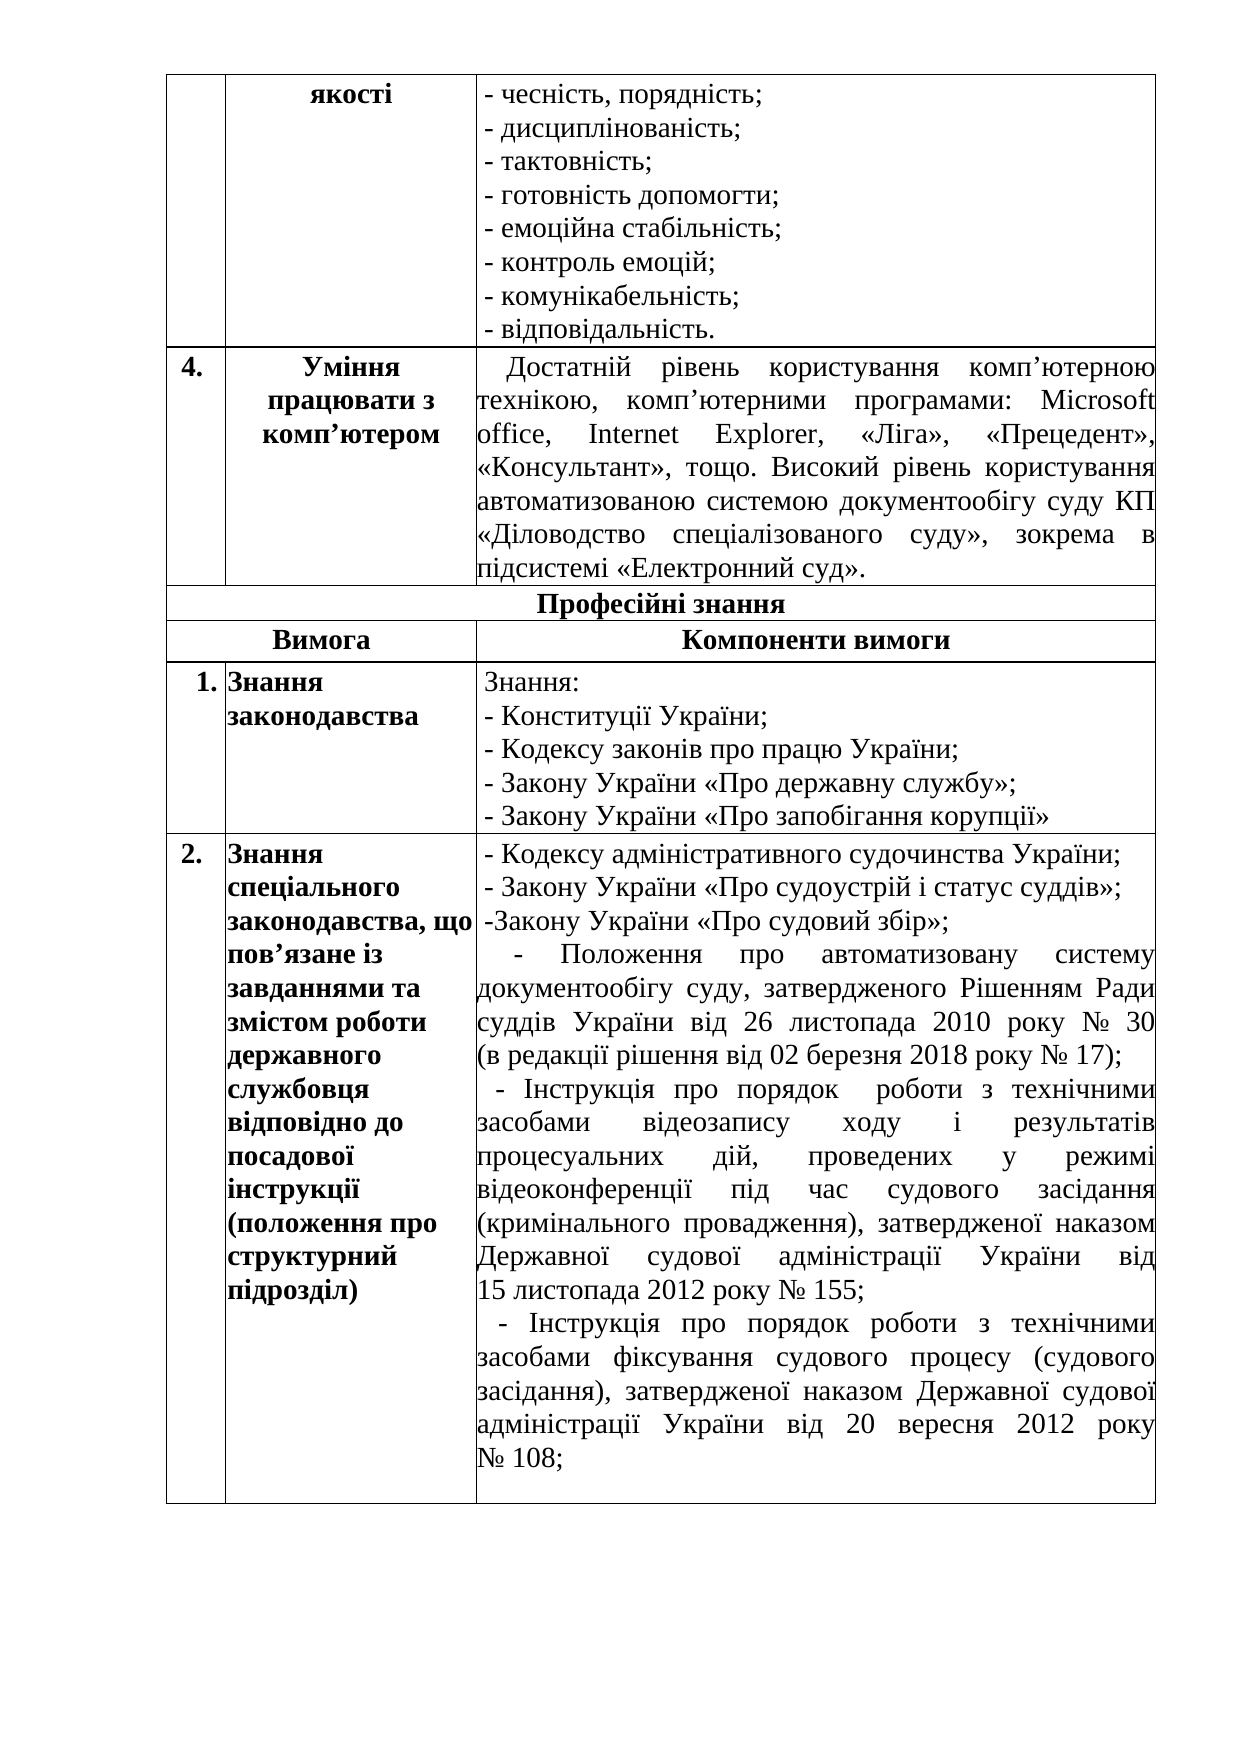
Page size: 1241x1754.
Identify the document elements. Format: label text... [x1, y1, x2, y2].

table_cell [226, 75, 476, 346]
table_cell 3. [167, 75, 225, 346]
table_cell 1. [167, 663, 225, 833]
table_cell Знання спеціального законодавства, що пов’язане із завданнями та змістом роботи державного службовця відповідно до посадової інструкції (положення про структурний підрозділ) [226, 834, 476, 1503]
table_cell - Кодексу адміністративного судочинства України; - Закону України «Про судоустрій і статус суддів»; -Закону України «Про судовий збір»; - Положення про автоматизовану систему документообігу суду, затвердженого Рішенням Ради суддів України від 26 листопада 2010 року № 30 (в редакції рішення від 02 березня 2018 року № 17); - Інструкція про порядок роботи з технічними засобами відеозапису ходу і результатів процесуальних дій, проведених у режимі відеоконференції під час судового засідання (кримінального провадження), затвердженої наказом Державної судової адміністрації України від 15 листопада 2012 року № 155; - Інструкція про порядок роботи з технічними засобами фіксування судового процесу (судового засідання), затвердженої наказом Державної судової адміністрації України від 20 вересня 2012 року № 108; [477, 834, 1155, 1503]
table_cell Уміння працювати з комп’ютером [226, 348, 476, 585]
table_cell Знання законодавства [226, 663, 476, 833]
table_cell Достатній рівень користування комп’ютерною технікою, комп’ютерними програмами: Microsoft office, Internet Explorer, «Ліга», «Прецедент», «Консультант», тощо. Високий рівень користування автоматизованою системою документообігу суду КП «Діловодство спеціалізованого суду», зокрема в підсистемі «Електронний суд». [477, 348, 1155, 585]
table_cell Професійні знання [167, 586, 1155, 620]
table_cell Вимога [167, 621, 476, 661]
table_cell 2. [167, 834, 225, 1503]
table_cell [477, 75, 1155, 346]
table_cell 4. [167, 348, 225, 585]
table_cell Компоненти вимоги [477, 621, 1155, 661]
table_cell Знання: - Конституції України; - Кодексу законів про працю України; - Закону України «Про державну службу»; - Закону України «Про запобігання корупції» [477, 663, 1155, 833]
